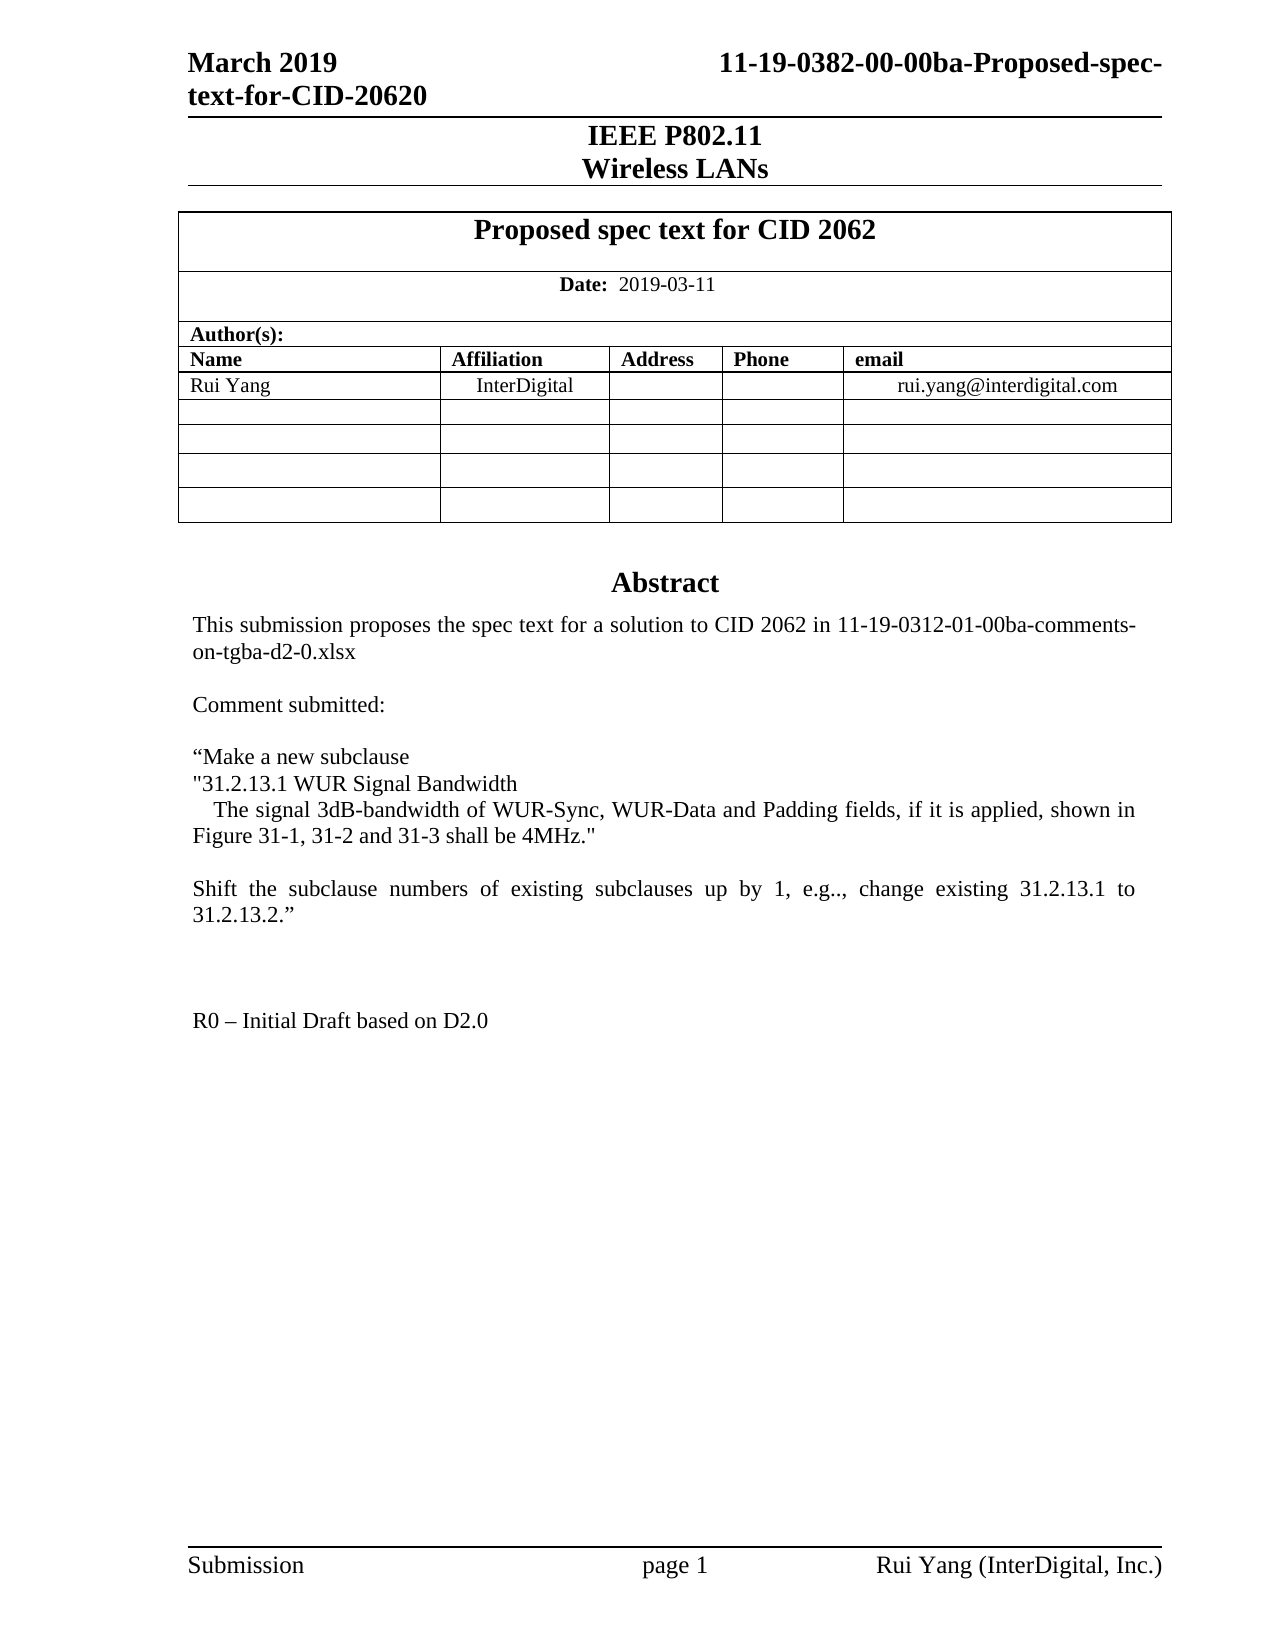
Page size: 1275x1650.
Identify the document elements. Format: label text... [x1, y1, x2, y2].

table_cell [844, 488, 1171, 522]
table_cell [610, 400, 722, 423]
table_cell [179, 425, 440, 452]
table_cell Address [610, 347, 722, 371]
table_cell Rui Yang [179, 373, 440, 398]
table_cell [723, 373, 843, 398]
table_cell rui.yang@interdigital.com [844, 373, 1171, 398]
table_cell email [844, 347, 1171, 371]
table_cell [844, 454, 1171, 487]
table_cell [610, 488, 722, 522]
table_cell Author(s): [179, 322, 1171, 346]
table_cell [723, 400, 843, 423]
table_cell [179, 454, 440, 487]
table_cell [844, 425, 1171, 452]
table_cell Name [179, 347, 440, 371]
table_cell Phone [723, 347, 843, 371]
table_cell InterDigital [441, 373, 609, 398]
table_cell [179, 400, 440, 423]
table_cell Date: 2019-03-11 [179, 272, 1171, 321]
table_cell [441, 425, 609, 452]
table_cell [610, 373, 722, 398]
table_cell [610, 454, 722, 487]
table_cell [844, 400, 1171, 423]
table_cell [441, 454, 609, 487]
table_cell [723, 454, 843, 487]
table_cell [441, 488, 609, 522]
table_cell [441, 400, 609, 423]
table_cell [723, 425, 843, 452]
text IEEE P802.11 Wireless LANs [187, 118, 1162, 186]
table_cell Affiliation [441, 347, 609, 371]
table_header Proposed spec text for CID 2062 [179, 213, 1171, 271]
table_cell [179, 488, 440, 522]
table_cell [723, 488, 843, 522]
table_cell [610, 425, 722, 452]
